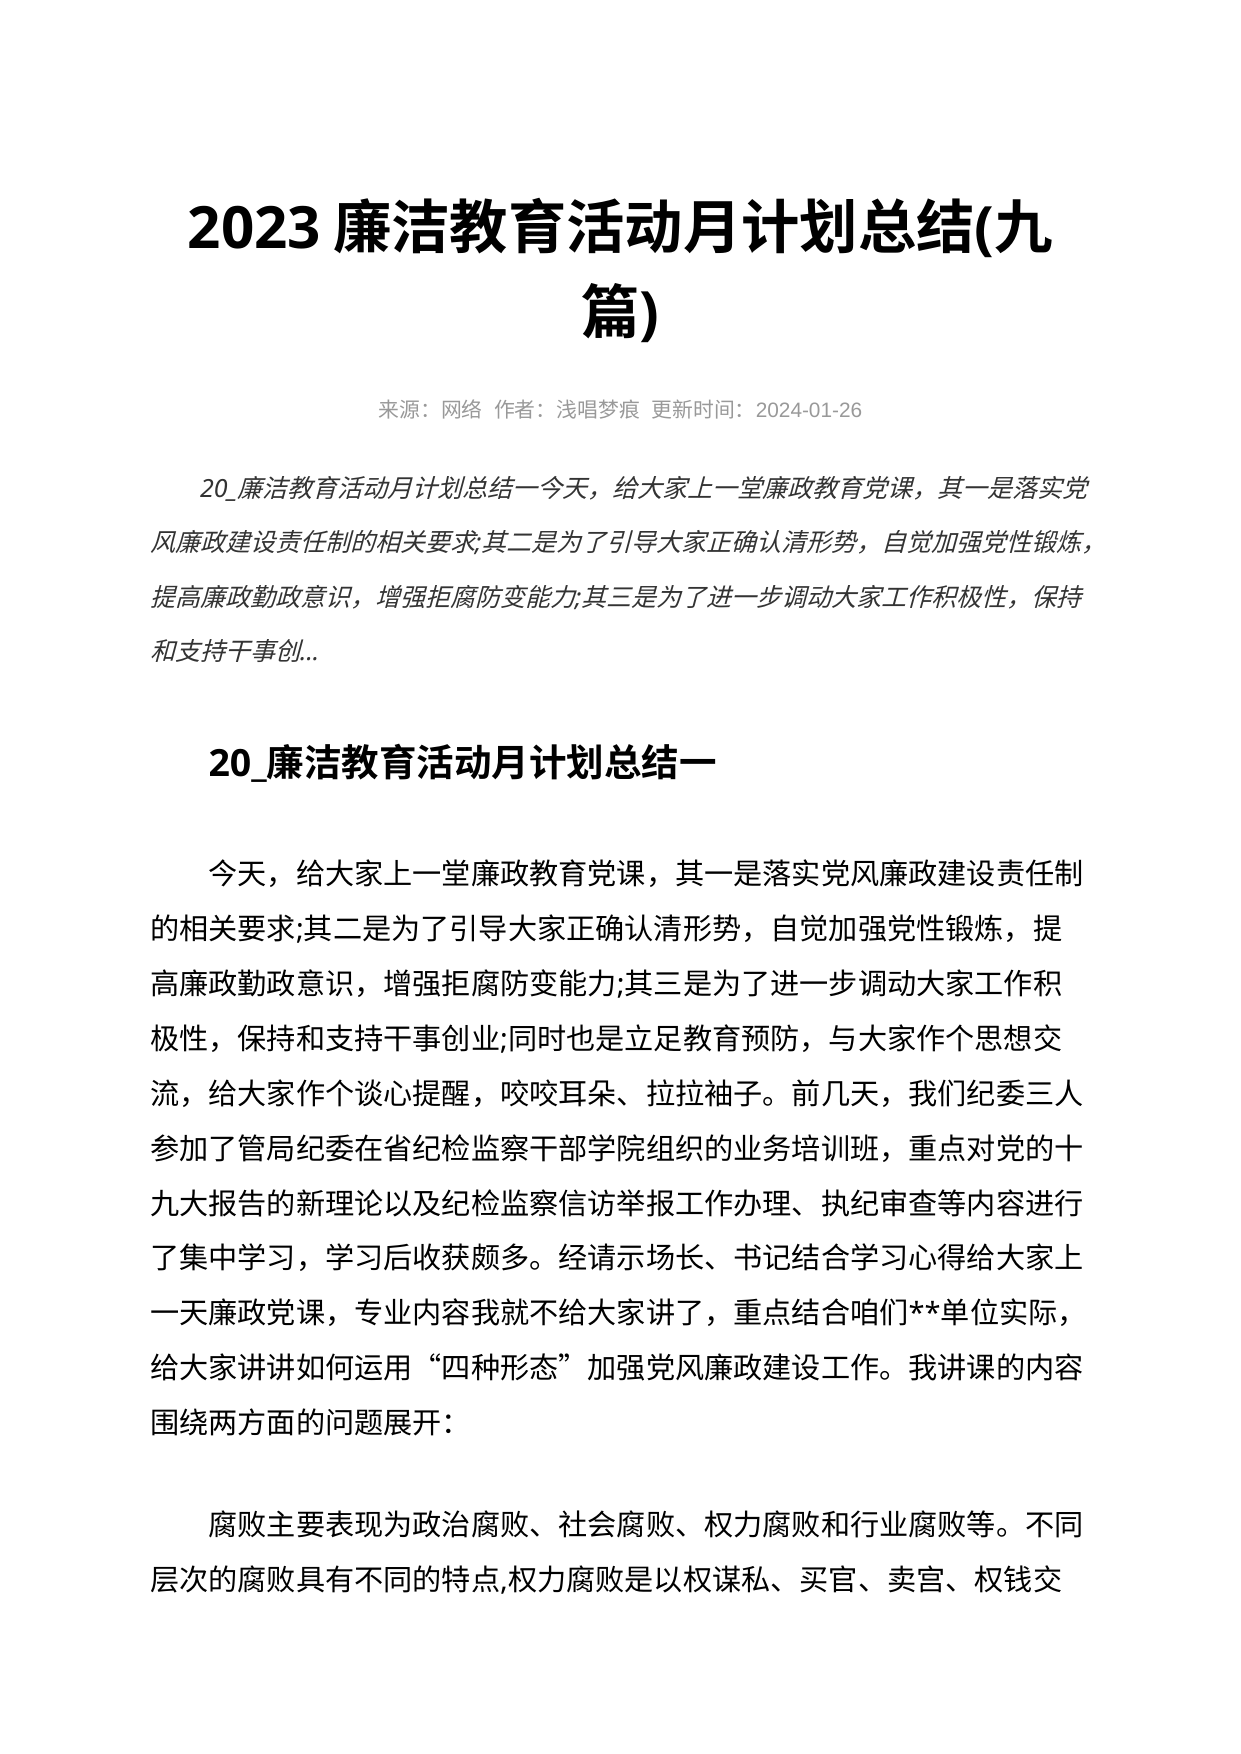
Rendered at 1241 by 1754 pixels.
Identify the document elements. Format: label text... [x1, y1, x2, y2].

text 来源：网络 作者：浅唱梦痕 更新时间：2024-01-26 [150, 398, 1090, 422]
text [150, 1502, 1090, 1599]
text 20_廉洁教育活动月计划总结一今天，给大家上一堂廉政教育党课，其一是落实党风廉政建设责任制的相关要求;其二是为了引导大家正确认清形势，自觉加强党性锻炼，提高廉政勤政意识，增强拒腐防变能力;其三是为了进一步调动大家工作积极性，保持和支持干事创... [150, 468, 1090, 668]
text 20_廉洁教育活动月计划总结一 [150, 733, 1090, 787]
subtitle 2023廉洁教育活动月计划总结(九篇) [150, 181, 1090, 351]
text 今天，给大家上一堂廉政教育党课，其一是落实党风廉政建设责任制的相关要求;其二是为了引导大家正确认清形势，自觉加强党性锻炼，提高廉政勤政意识，增强拒腐防变能力;其三是为了进一步调动大家工作积极性，保持和支持干事创业;同时也是立足教育预防，与大家作个思想交流，给大家作个谈心提醒，咬咬耳朵、拉拉袖子。前几天，我们纪委三人参加了管局纪委在省纪检监察干部学院组织的业务培训班，重点对党的十九大报告的新理论以及纪检监察信访举报工作办理、执纪审查等内容进行了集中学习，学习后收获颇多。经请示场长、书记结合学习心得给大家上一天廉政党课，专业内容我就不给大家讲了，重点结合咱们**单位实际，给大家讲讲如何运用“四种形态”加强党风廉政建设工作。我讲课的内容围绕两方面的问题展开： [150, 851, 1090, 1442]
